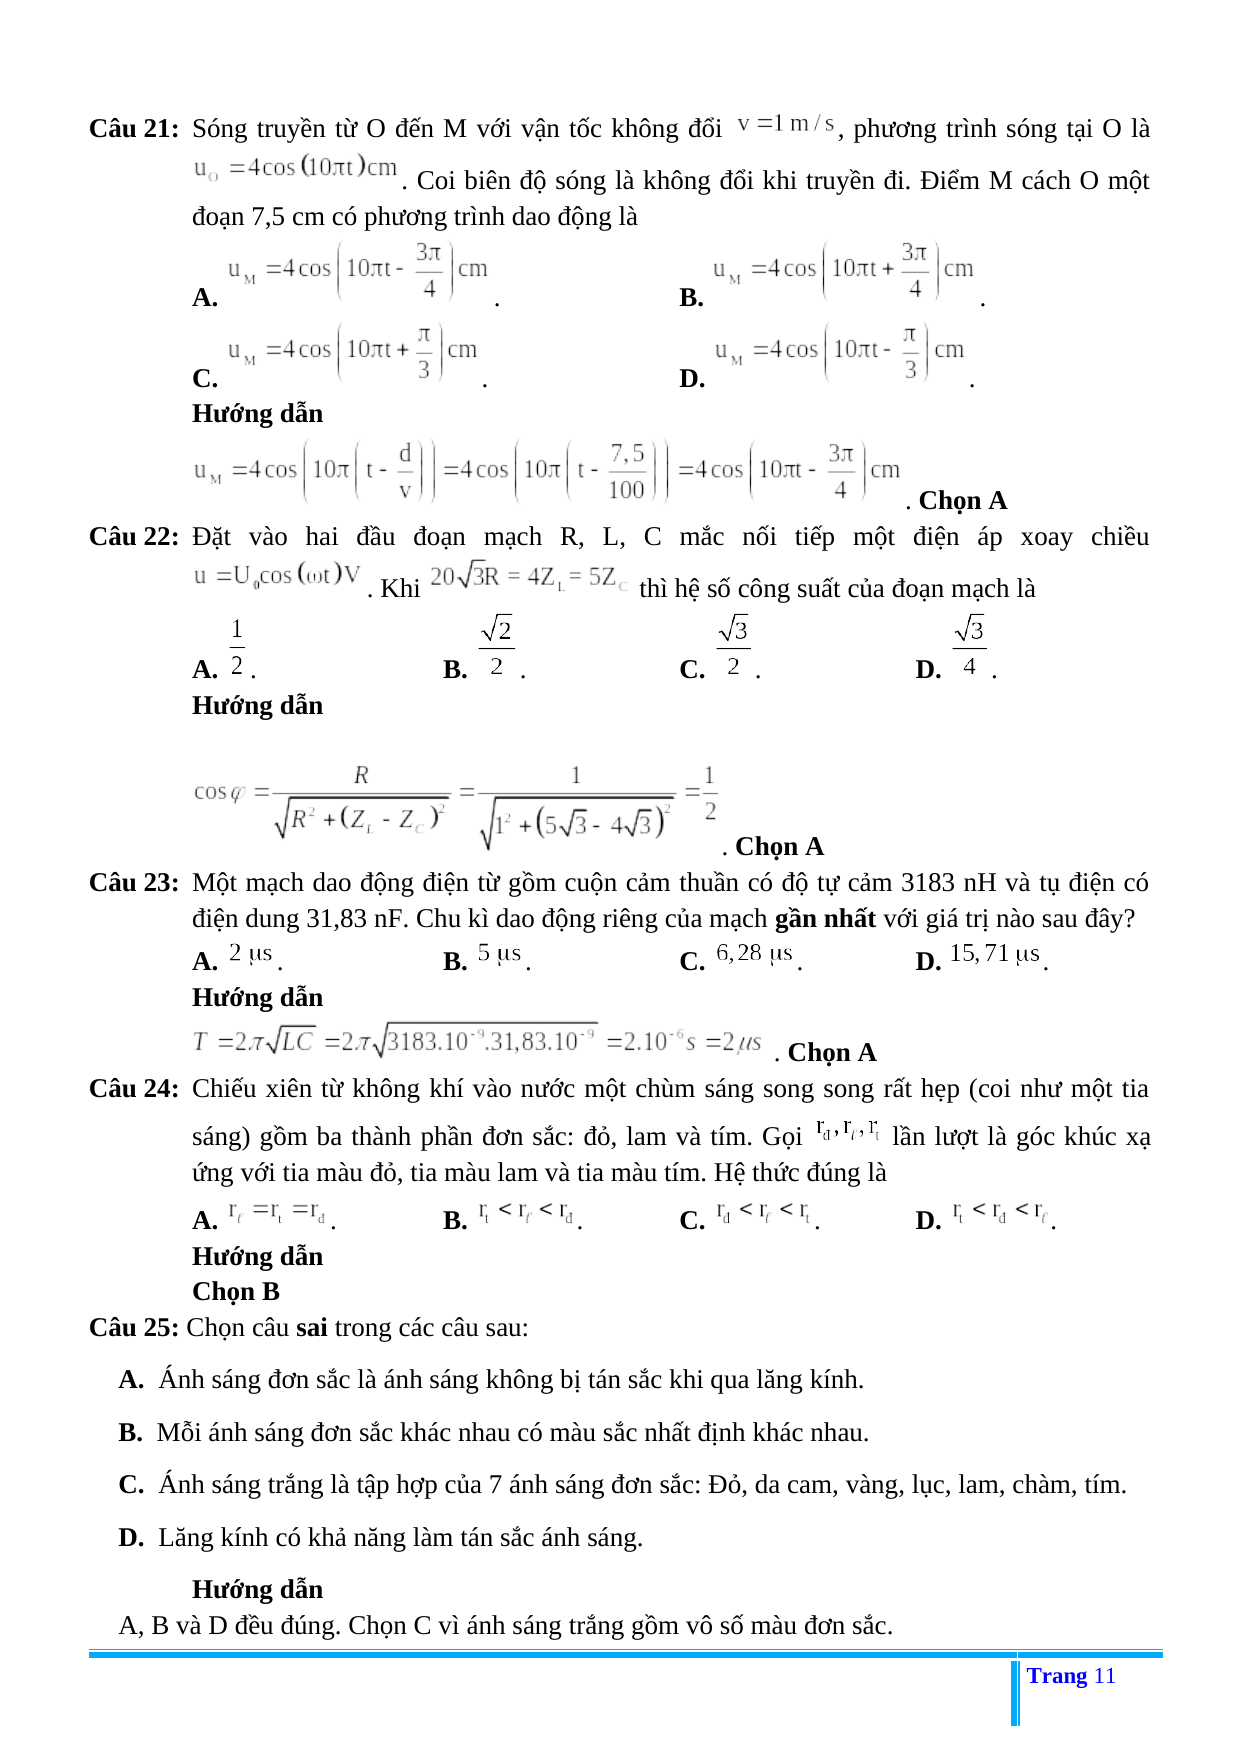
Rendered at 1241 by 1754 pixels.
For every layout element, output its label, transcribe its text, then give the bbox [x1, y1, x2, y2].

text A, B và D đều đúng. Chọn C vì ánh sáng trắng gồm vô số màu đơn sắc. [88, 1609, 1152, 1640]
text Hướng dẫn [192, 1573, 1152, 1604]
text A. . B. . C. . D. . [192, 608, 1152, 684]
text Chọn B [192, 1275, 1152, 1307]
text Hướng dẫn [192, 981, 1152, 1012]
text C. Ánh sáng trắng là tập hợp của 7 ánh sáng đơn sắc: Đỏ, da cam, vàng, lục, lam, chàm, tím. [118, 1468, 1152, 1499]
text Câu 21: Sóng truyền từ O đến M với vận tốc không đổi , phương trình sóng tại O là . Coi biên độ sóng là không đổi khi truyền đi. Điểm M cách O một đoạn 7,5 cm có phương trình dao động là [88, 107, 1152, 231]
text A. . B. . C. . D. . [192, 1191, 1152, 1235]
text Câu 24: Chiếu xiên từ không khí vào nước một chùm sáng song song rất hẹp (coi như một tia sáng) gồm ba thành phần đơn sắc: đỏ, lam và tím. Gọi lần lượt là góc khúc xạ ứng với tia màu đỏ, tia màu lam và tia màu tím. Hệ thức đúng là [88, 1072, 1152, 1187]
text Hướng dẫn [192, 1240, 1152, 1271]
text . Chọn A [192, 1016, 1152, 1067]
text C. . D. . [192, 317, 1152, 393]
text A. . B. . [192, 236, 1152, 312]
text A. . B. . C. . D. . [192, 938, 1152, 976]
text Câu 25: Chọn câu sai trong các câu sau: [88, 1311, 1152, 1342]
text A. Ánh sáng đơn sắc là ánh sáng không bị tán sắc khi qua lăng kính. [118, 1363, 1152, 1395]
text B. Mỗi ánh sáng đơn sắc khác nhau có màu sắc nhất định khác nhau. [118, 1416, 1152, 1447]
text . Chọn A [192, 433, 1152, 516]
text Hướng dẫn [192, 398, 1152, 429]
text D. Lăng kính có khả năng làm tán sắc ánh sáng. [118, 1521, 1152, 1552]
text Câu 22: Đặt vào hai đầu đoạn mạch R, L, C mắc nối tiếp một điện áp xoay chiều . Khi thì hệ số công suất của đoạn mạch là [88, 520, 1152, 604]
text . Chọn A [192, 761, 1152, 862]
text Câu 23: Một mạch dao động điện từ gồm cuộn cảm thuần có độ tự cảm 3183 nH và tụ điện có điện dung 31,83 nF. Chu kì dao động riêng của mạch gần nhất với giá trị nào sau đây? [88, 866, 1152, 933]
text Hướng dẫn [192, 689, 1152, 720]
